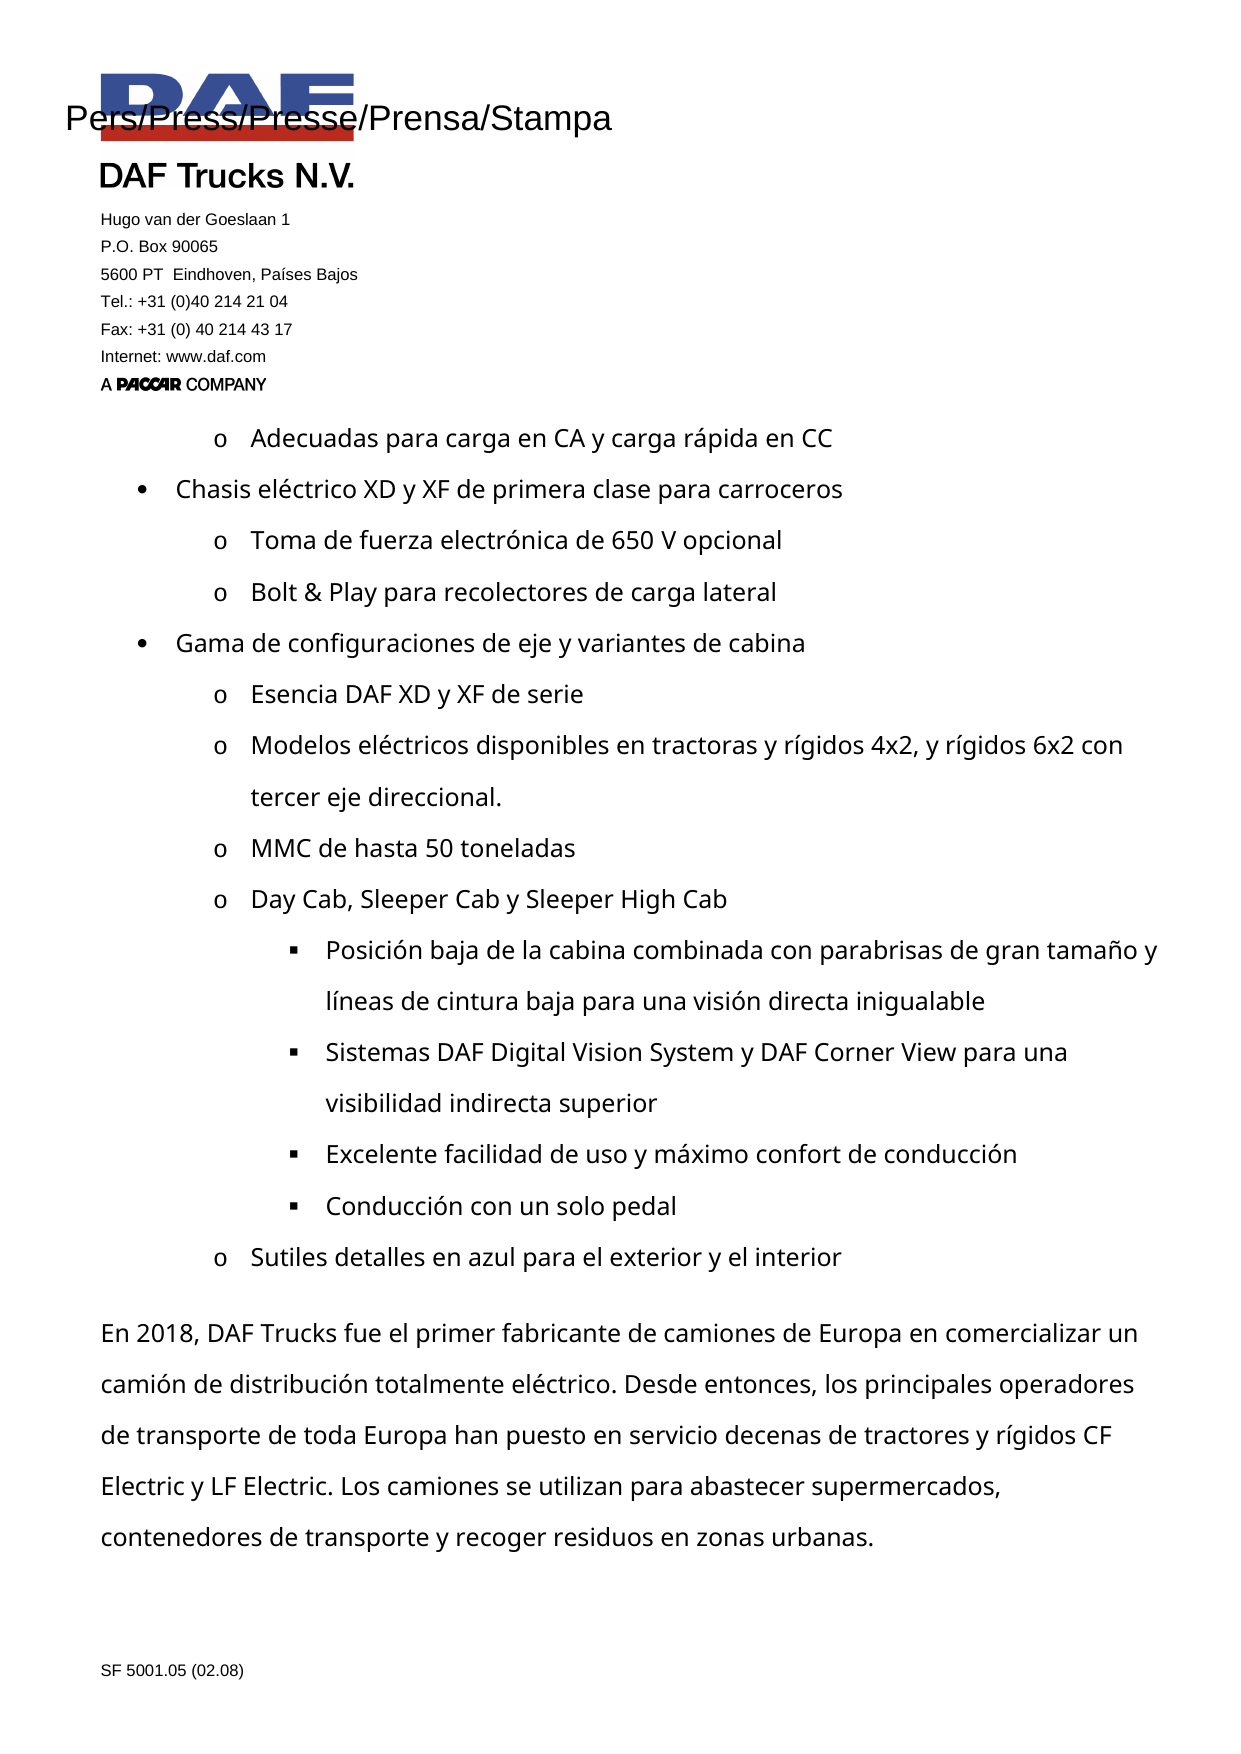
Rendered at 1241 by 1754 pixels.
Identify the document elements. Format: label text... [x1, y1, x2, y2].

picture [100, 73, 354, 188]
list Sutiles detalles en azul para el exterior y el interior [213, 1239, 1169, 1273]
list Modelos eléctricos disponibles en tractoras y rígidos 4x2, y rígidos 6x2 con tercer eje direccional. [213, 728, 1169, 813]
list Toma de fuerza electrónica de 650 V opcional [213, 523, 1169, 557]
picture [343, 113, 353, 119]
list Adecuadas para carga en CA y carga rápida en CC [213, 421, 1169, 455]
list Chasis eléctrico XD y XF de primera clase para carroceros [138, 472, 1169, 506]
list Gama de configuraciones de eje y variantes de cabina [138, 626, 1169, 660]
list Day Cab, Sleeper Cab y Sleeper High Cab [213, 882, 1169, 916]
picture [100, 377, 267, 391]
list MMC de hasta 50 toneladas [213, 830, 1169, 864]
picture [343, 121, 354, 128]
text En 2018, DAF Trucks fue el primer fabricante de camiones de Europa en comercializar un camión de distribución totalmente eléctrico. Desde entonces, los principales operadores de transporte de toda Europa han puesto en servicio decenas de tractores y rígidos CF Electric y LF Electric. Los camiones se utilizan para abastecer supermercados, contenedores de transporte y recoger residuos en zonas urbanas. [100, 1316, 1169, 1554]
list Esencia DAF XD y XF de serie [213, 677, 1169, 711]
list Posición baja de la cabina combinada con parabrisas de gran tamaño y líneas de cintura baja para una visión directa inigualable [288, 933, 1169, 1018]
list Sistemas DAF Digital Vision System y DAF Corner View para una visibilidad indirecta superior [288, 1035, 1169, 1120]
list Conducción con un solo pedal [288, 1188, 1169, 1222]
list Excelente facilidad de uso y máximo confort de conducción [288, 1137, 1169, 1171]
list Bolt & Play para recolectores de carga lateral [213, 574, 1169, 608]
